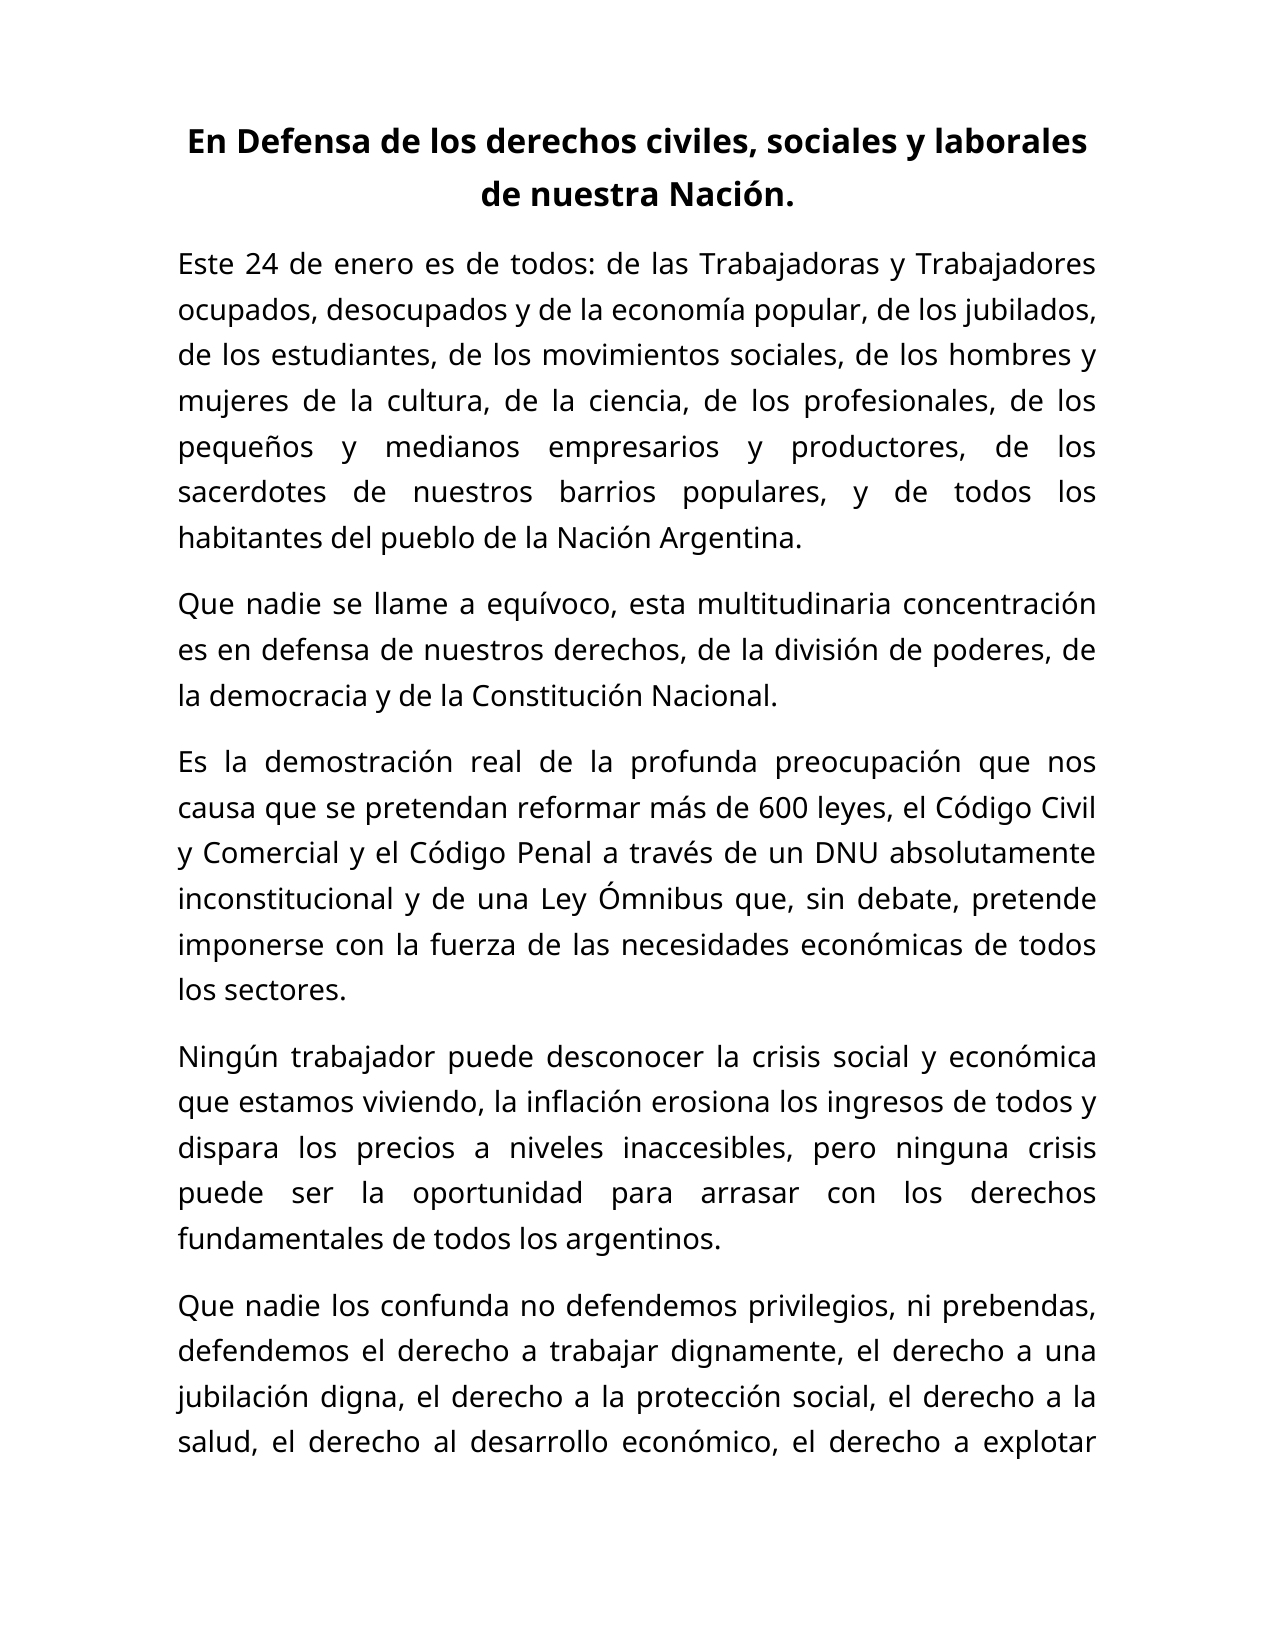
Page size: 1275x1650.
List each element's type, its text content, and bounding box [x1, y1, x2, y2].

text Ningún trabajador puede desconocer la crisis social y económica que estamos viviendo, la inflación erosiona los ingresos de todos y dispara los precios a niveles inaccesibles, pero ninguna crisis puede ser la oportunidad para arrasar con los derechos fundamentales de todos los argentinos. [177, 1036, 1098, 1258]
text Que nadie se llame a equívoco, esta multitudinaria concentración es en defensa de nuestros derechos, de la división de poderes, de la democracia y de la Constitución Nacional. [177, 583, 1098, 714]
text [177, 1285, 1098, 1461]
text Este 24 de enero es de todos: de las Trabajadoras y Trabajadores ocupados, desocupados y de la economía popular, de los jubilados, de los estudiantes, de los movimientos sociales, de los hombres y mujeres de la cultura, de la ciencia, de los profesionales, de los pequeños y medianos empresarios y productores, de los sacerdotes de nuestros barrios populares, y de todos los habitantes del pueblo de la Nación Argentina. [177, 243, 1098, 557]
text Es la demostración real de la profunda preocupación que nos causa que se pretendan reformar más de 600 leyes, el Código Civil y Comercial y el Código Penal a través de un DNU absolutamente inconstitucional y de una Ley Ómnibus que, sin debate, pretende imponerse con la fuerza de las necesidades económicas de todos los sectores. [177, 741, 1098, 1009]
text En Defensa de los derechos civiles, sociales y laborales de nuestra Nación. [177, 118, 1098, 216]
